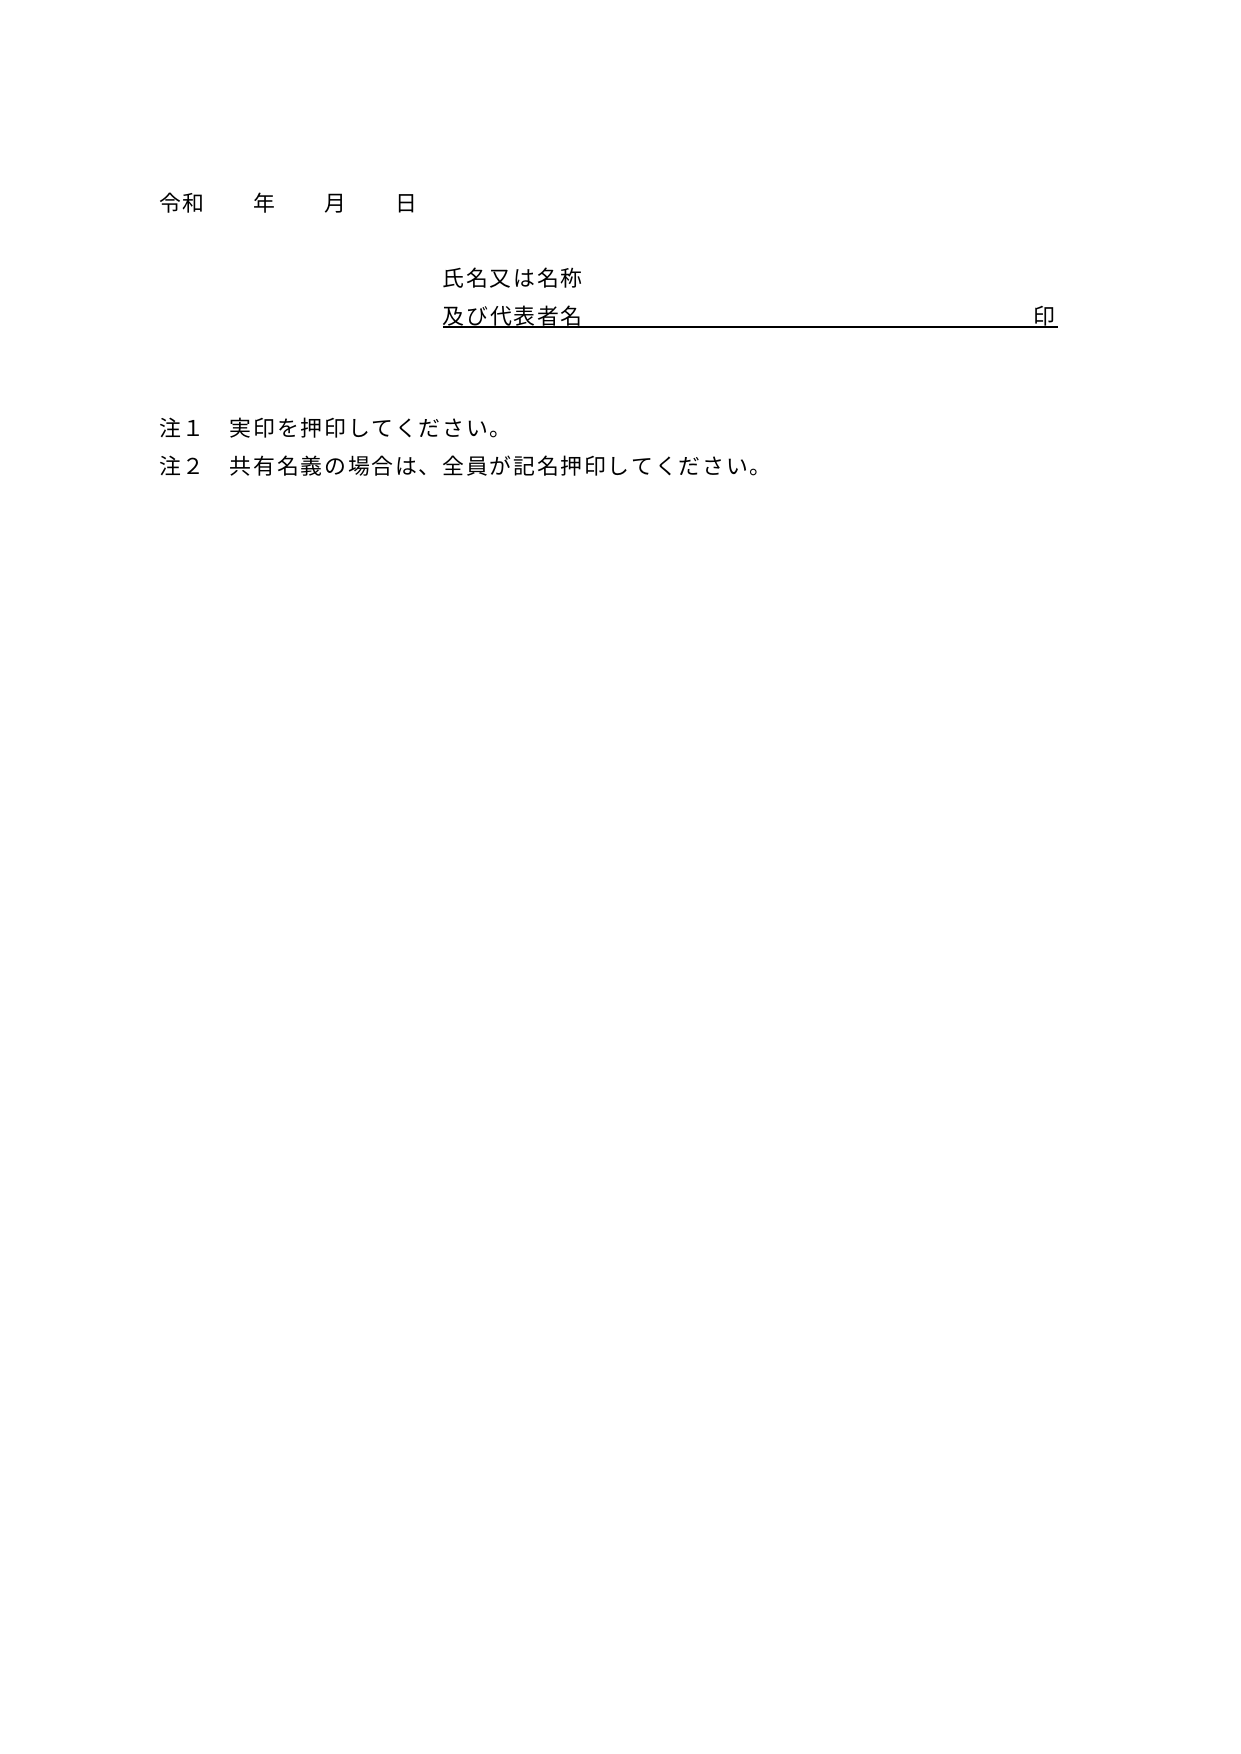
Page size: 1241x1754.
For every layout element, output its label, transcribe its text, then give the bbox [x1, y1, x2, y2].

text 氏名又は名称 [159, 258, 1081, 296]
text 注１ 実印を押印してください。 [159, 408, 1081, 446]
text 令和 年 月 日 [159, 183, 1081, 221]
text 及び代表者名 印 [159, 296, 1081, 333]
text 注２ 共有名義の場合は、全員が記名押印してください。 [159, 446, 1081, 483]
